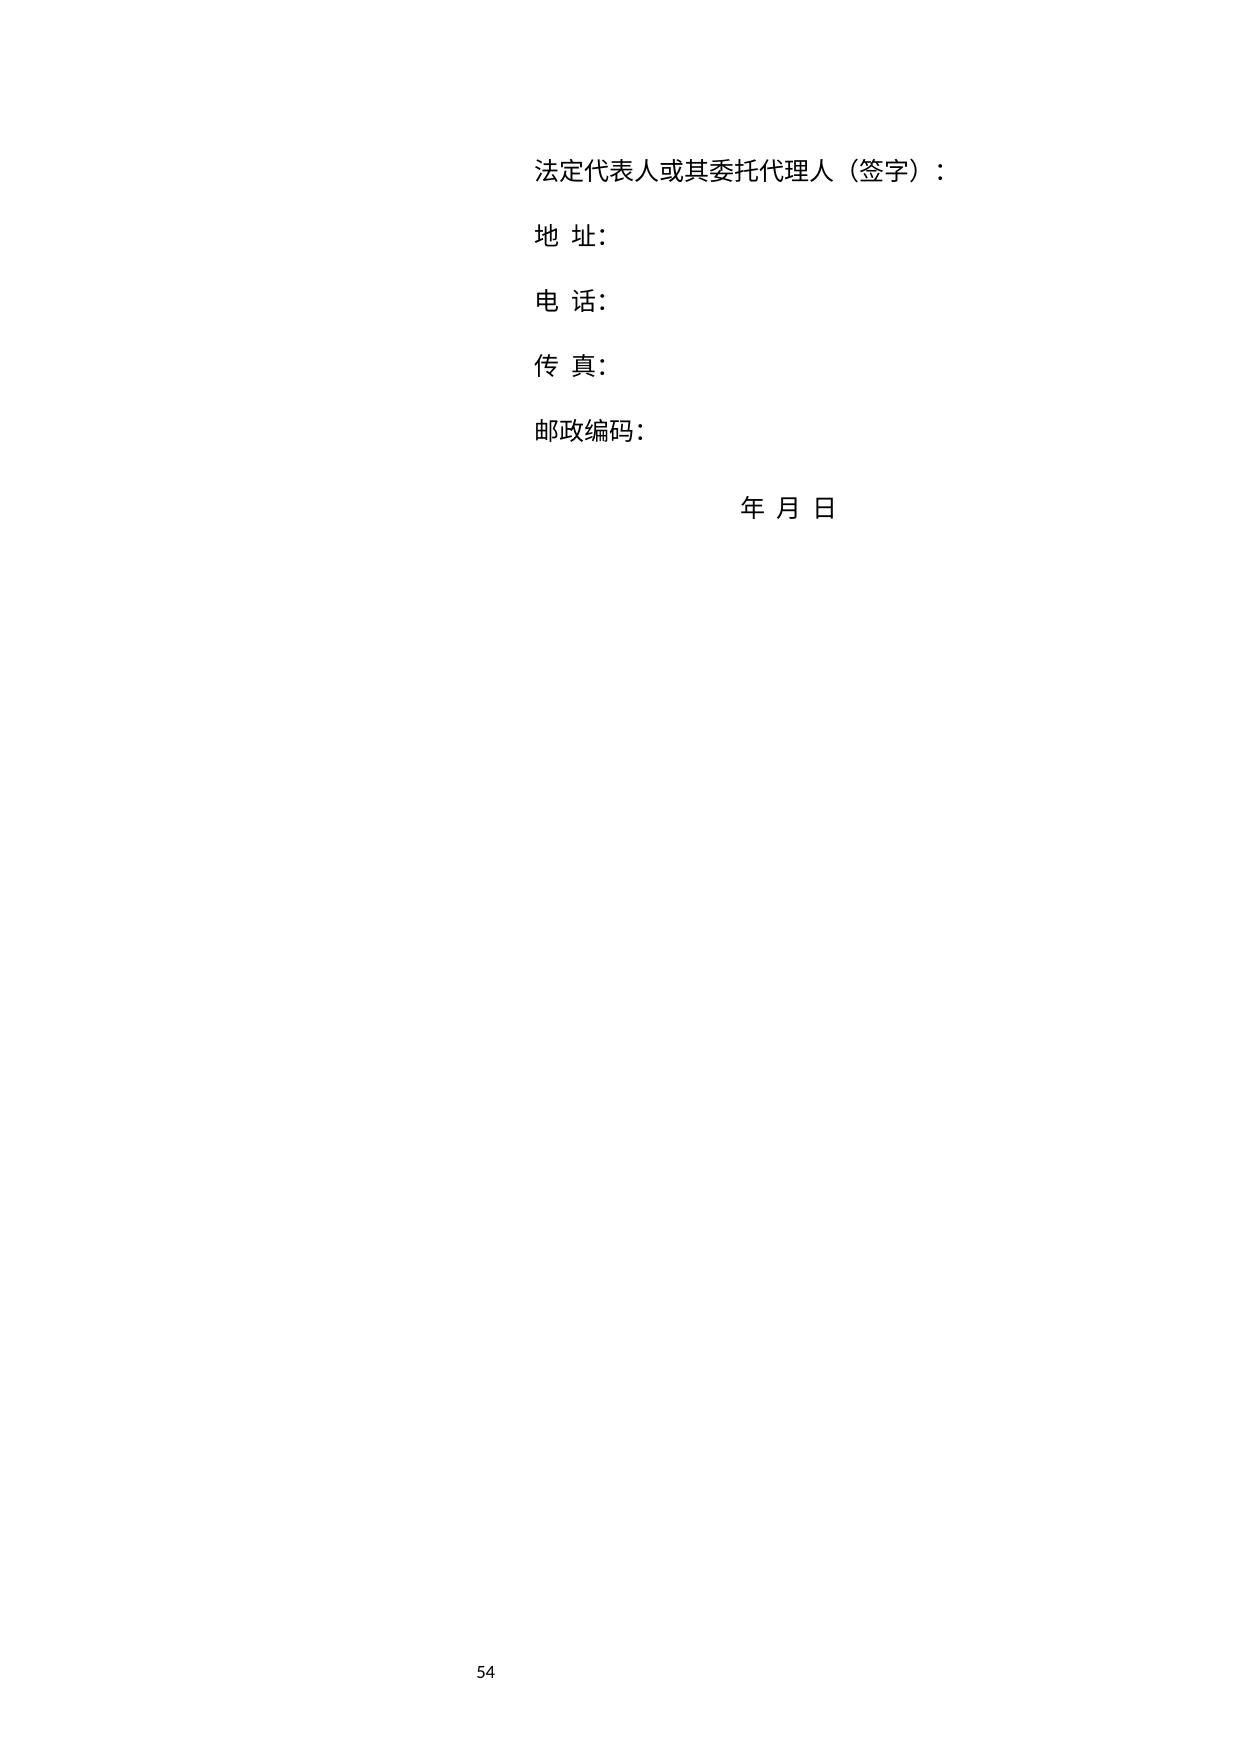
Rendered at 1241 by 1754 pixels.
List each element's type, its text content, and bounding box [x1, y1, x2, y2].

text 传 真： [159, 332, 1093, 397]
text 地 址： [159, 202, 1093, 267]
text 邮政编码： [159, 397, 1093, 462]
text 电 话： [159, 267, 1093, 332]
text 法定代表人或其委托代理人（签字）： [159, 137, 1093, 202]
text 年 月 日 [159, 474, 1042, 539]
